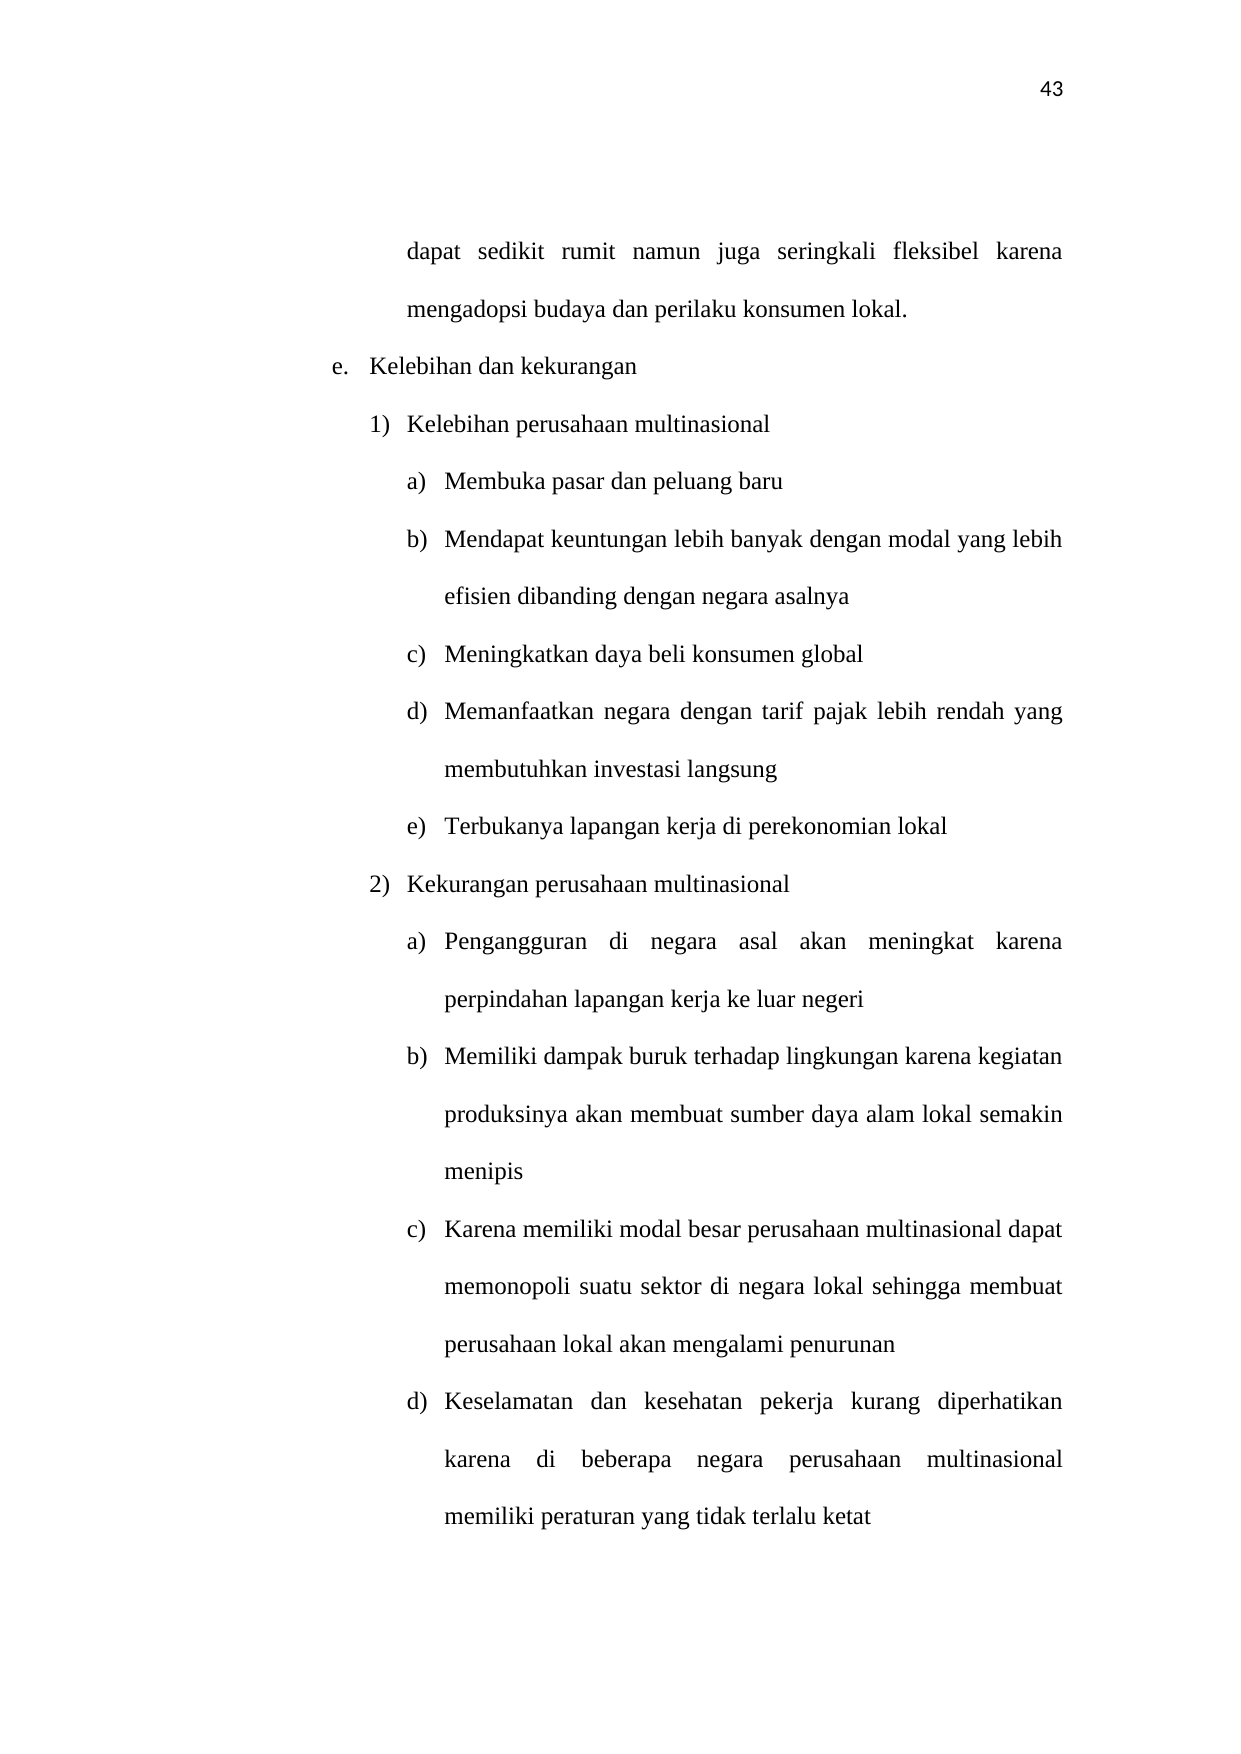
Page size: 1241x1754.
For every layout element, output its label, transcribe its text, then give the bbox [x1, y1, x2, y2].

list Keselamatan dan kesehatan pekerja kurang diperhatikan karena di beberapa negara perusahaan multinasional memiliki peraturan yang tidak terlalu ketat [407, 1386, 1063, 1530]
list Memiliki dampak buruk terhadap lingkungan karena kegiatan produksinya akan membuat sumber daya alam lokal semakin menipis [407, 1041, 1063, 1185]
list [407, 236, 1063, 322]
list Memanfaatkan negara dengan tarif pajak lebih rendah yang membutuhkan investasi langsung [407, 696, 1063, 782]
list Karena memiliki modal besar perusahaan multinasional dapat memonopoli suatu sektor di negara lokal sehingga membuat perusahaan lokal akan mengalami penurunan [407, 1214, 1063, 1357]
list Mendapat keuntungan lebih banyak dengan modal yang lebih efisien dibanding dengan negara asalnya [407, 524, 1063, 610]
list Kelebihan perusahaan multinasional [369, 409, 1063, 437]
list Membuka pasar dan peluang baru [407, 466, 1063, 495]
list Terbukanya lapangan kerja di perekonomian lokal [407, 811, 1063, 840]
list Kelebihan dan kekurangan [332, 351, 1063, 380]
list Meningkatkan daya beli konsumen global [407, 639, 1063, 667]
list Kekurangan perusahaan multinasional [369, 869, 1063, 897]
list Pengangguran di negara asal akan meningkat karena perpindahan lapangan kerja ke luar negeri [407, 926, 1063, 1012]
